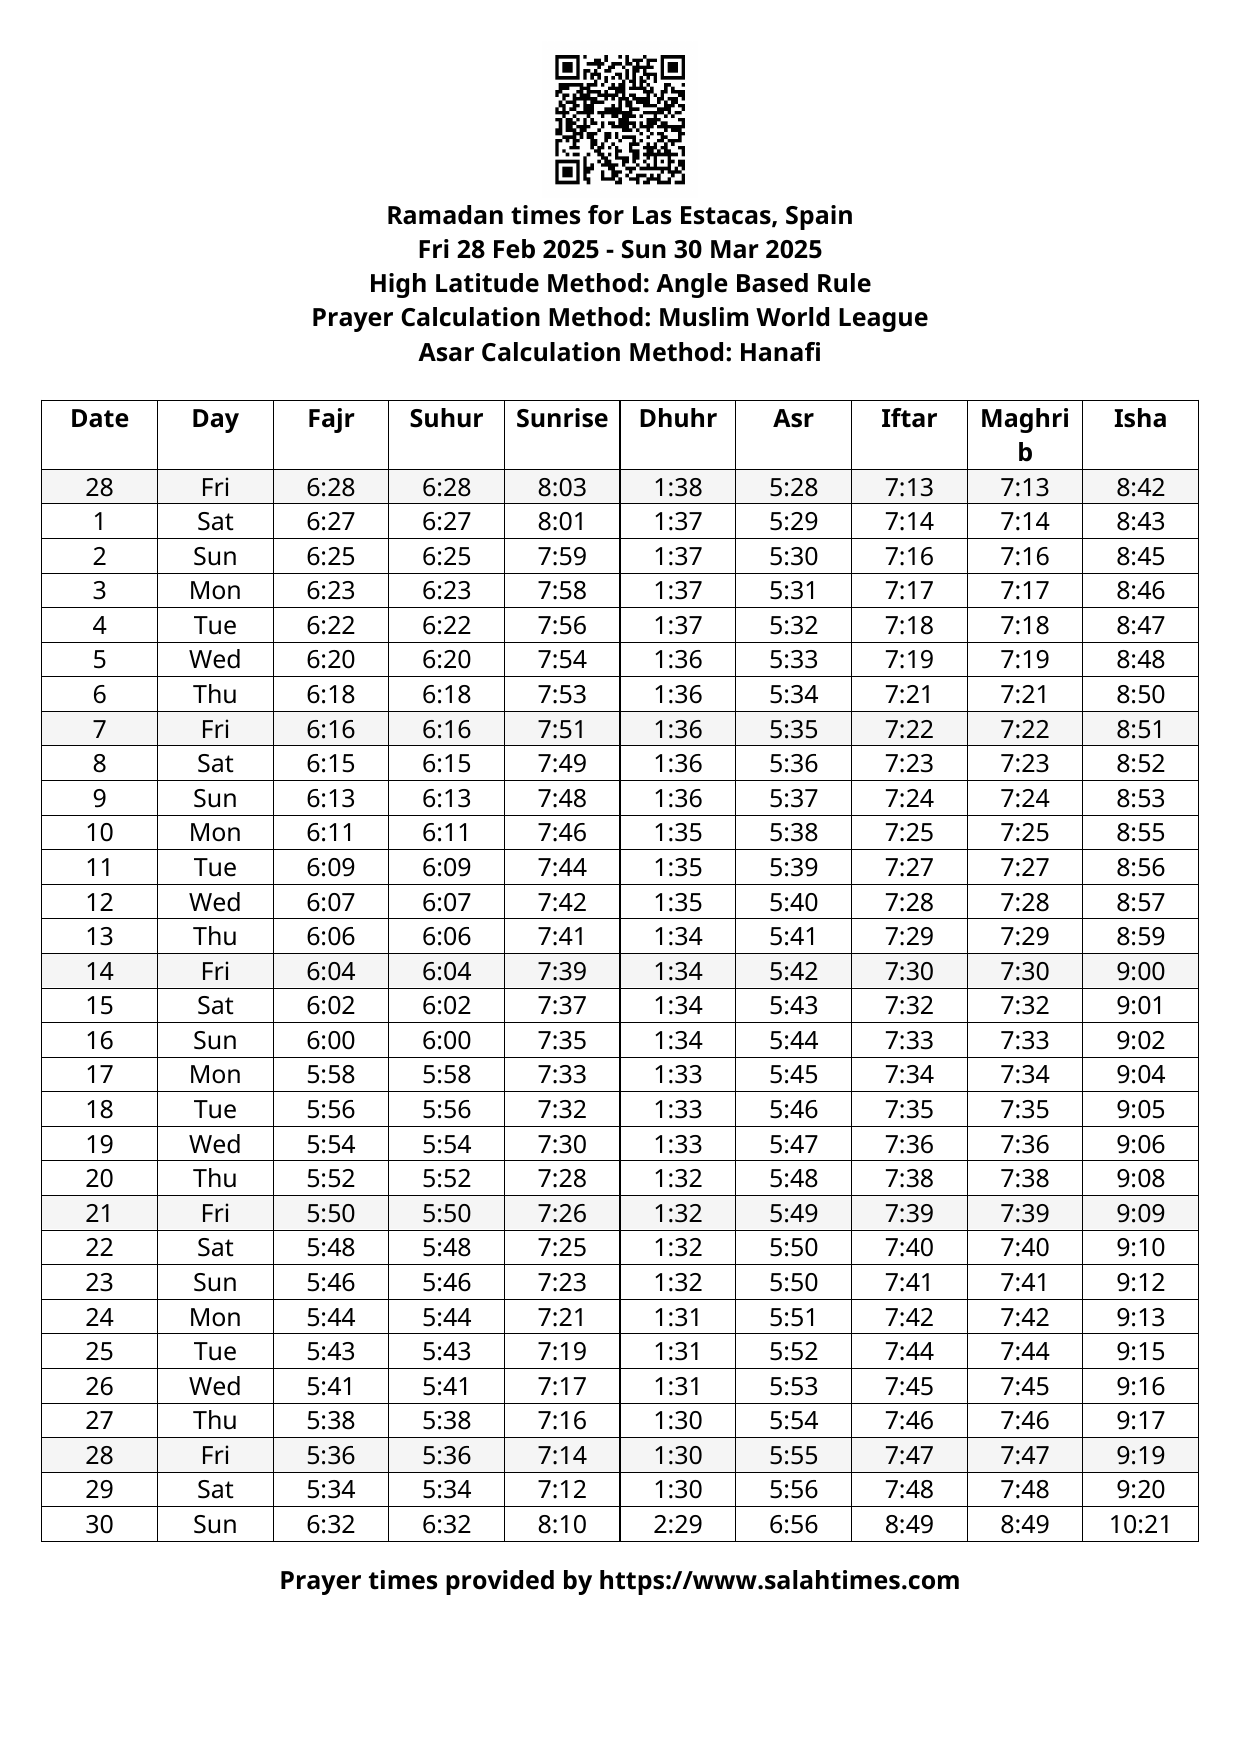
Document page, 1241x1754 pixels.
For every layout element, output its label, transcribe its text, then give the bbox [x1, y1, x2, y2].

table_cell 28 [42, 470, 157, 503]
table_cell 6:07 [389, 885, 504, 918]
table_cell 6:02 [389, 989, 504, 1022]
table_cell 5:36 [274, 1438, 388, 1472]
table_cell 6:04 [389, 954, 504, 987]
table_cell 1:30 [621, 1438, 735, 1472]
table_cell 7:19 [852, 643, 967, 676]
table_header Asr [736, 401, 851, 469]
table_cell Sat [158, 989, 273, 1022]
table_cell 7:29 [852, 919, 967, 953]
table_cell 8:48 [1083, 643, 1198, 676]
table_cell 5:33 [736, 643, 851, 676]
table_cell 9:00 [1083, 954, 1198, 987]
table_cell 9:01 [1083, 989, 1198, 1022]
table_cell 8:50 [1083, 677, 1198, 711]
table_cell 25 [42, 1334, 157, 1368]
text Prayer Calculation Method: Muslim World League [42, 300, 1198, 334]
table_cell 7:42 [852, 1300, 967, 1333]
table_cell 7:13 [968, 470, 1082, 503]
table_cell 7:39 [852, 1196, 967, 1229]
table_cell 2:29 [621, 1507, 735, 1541]
table_cell Sun [158, 781, 273, 814]
table_cell 18 [42, 1092, 157, 1126]
table_cell Thu [158, 1161, 273, 1195]
table_cell 7:14 [968, 504, 1082, 538]
table_cell 8:01 [505, 504, 619, 538]
table_cell 9:04 [1083, 1058, 1198, 1091]
table_cell 5:52 [274, 1161, 388, 1195]
table_cell 7:35 [968, 1092, 1082, 1126]
table_cell 1 [42, 504, 157, 538]
table_cell 5:36 [389, 1438, 504, 1472]
table_cell 5:41 [736, 919, 851, 953]
table_cell 8:47 [1083, 608, 1198, 642]
table_cell 5:56 [736, 1473, 851, 1506]
table_cell 7:13 [852, 470, 967, 503]
table_cell 7:23 [505, 1265, 619, 1299]
table_cell Thu [158, 677, 273, 711]
table_cell 5:44 [274, 1300, 388, 1333]
table_cell 5:56 [389, 1092, 504, 1126]
table_cell 5:32 [736, 608, 851, 642]
table_cell 7:48 [852, 1473, 967, 1506]
table_cell 7 [42, 712, 157, 745]
table_cell 5:43 [389, 1334, 504, 1368]
table_cell 5:35 [736, 712, 851, 745]
table_cell 6:04 [274, 954, 388, 987]
table_cell Sun [158, 1265, 273, 1299]
table_cell 7:44 [968, 1334, 1082, 1368]
table_cell 7:58 [505, 574, 619, 607]
table_cell Sat [158, 504, 273, 538]
table_cell Wed [158, 1369, 273, 1402]
table_cell 5:47 [736, 1127, 851, 1160]
table_cell 4 [42, 608, 157, 642]
table_cell 7:21 [505, 1300, 619, 1333]
table_cell 5:38 [389, 1404, 504, 1437]
table_cell 1:34 [621, 989, 735, 1022]
table_cell 7:26 [505, 1196, 619, 1229]
table_cell 1:31 [621, 1334, 735, 1368]
table_cell 5:54 [389, 1127, 504, 1160]
table_cell 7:45 [852, 1369, 967, 1402]
table_cell 6:11 [389, 816, 504, 849]
table_cell 1:37 [621, 539, 735, 572]
table_cell 5:44 [389, 1300, 504, 1333]
table_cell Tue [158, 850, 273, 884]
table_cell 7:19 [505, 1334, 619, 1368]
table_cell 6:20 [274, 643, 388, 676]
table_cell 5:52 [736, 1334, 851, 1368]
table_cell Sun [158, 1507, 273, 1541]
table_cell 6:25 [389, 539, 504, 572]
table_cell 7:33 [852, 1023, 967, 1057]
table_cell 5:43 [736, 989, 851, 1022]
table_cell 1:37 [621, 504, 735, 538]
table_cell 7:37 [505, 989, 619, 1022]
table_cell 12 [42, 885, 157, 918]
table_cell 1:32 [621, 1265, 735, 1299]
table_cell 7:44 [505, 850, 619, 884]
table_cell 11 [42, 850, 157, 884]
table_cell 14 [42, 954, 157, 987]
table_cell 7:30 [505, 1127, 619, 1160]
table_cell 19 [42, 1127, 157, 1160]
table_cell 1:34 [621, 1023, 735, 1057]
table_cell 8:10 [505, 1507, 619, 1541]
table_cell 6:18 [274, 677, 388, 711]
table_cell 5:54 [274, 1127, 388, 1160]
table_cell 7:40 [852, 1231, 967, 1264]
table_cell 15 [42, 989, 157, 1022]
table_cell 5:46 [389, 1265, 504, 1299]
table_cell 6:15 [274, 746, 388, 780]
table_cell 5:36 [736, 746, 851, 780]
table_cell 6:23 [389, 574, 504, 607]
table_cell 9:09 [1083, 1196, 1198, 1229]
table_cell 17 [42, 1058, 157, 1091]
table_cell 7:36 [852, 1127, 967, 1160]
table_cell 5:42 [736, 954, 851, 987]
table_cell Thu [158, 919, 273, 953]
table_cell 1:37 [621, 608, 735, 642]
table_cell 5 [42, 643, 157, 676]
table_cell 21 [42, 1196, 157, 1229]
table_cell Mon [158, 816, 273, 849]
table_cell 13 [42, 919, 157, 953]
table_cell 7:41 [852, 1265, 967, 1299]
table_cell 5:45 [736, 1058, 851, 1091]
table_cell 1:30 [621, 1404, 735, 1437]
table_cell 7:30 [968, 954, 1082, 987]
table_cell 6:23 [274, 574, 388, 607]
table_cell 7:32 [968, 989, 1082, 1022]
table_cell 5:50 [274, 1196, 388, 1229]
table_cell 23 [42, 1265, 157, 1299]
table_cell 7:17 [968, 574, 1082, 607]
table_cell 7:44 [852, 1334, 967, 1368]
table_cell 7:24 [852, 781, 967, 814]
table_cell 6:11 [274, 816, 388, 849]
table_cell 7:49 [505, 746, 619, 780]
table_cell 7:21 [968, 677, 1082, 711]
table_cell 8:51 [1083, 712, 1198, 745]
table_cell 5:48 [736, 1161, 851, 1195]
table_cell 7:35 [852, 1092, 967, 1126]
table_cell 5:50 [389, 1196, 504, 1229]
table_cell 5:55 [736, 1438, 851, 1472]
table_cell 5:58 [274, 1058, 388, 1091]
table_cell 1:36 [621, 781, 735, 814]
table_cell Fri [158, 712, 273, 745]
table_cell 16 [42, 1023, 157, 1057]
table_cell 6:02 [274, 989, 388, 1022]
table_cell 7:59 [505, 539, 619, 572]
table_cell 5:29 [736, 504, 851, 538]
table_cell Tue [158, 608, 273, 642]
table_cell 1:32 [621, 1196, 735, 1229]
table_cell 5:51 [736, 1300, 851, 1333]
table_cell 1:36 [621, 677, 735, 711]
table_cell 8:46 [1083, 574, 1198, 607]
table_cell 7:14 [852, 504, 967, 538]
table_cell 10 [42, 816, 157, 849]
table_cell 7:27 [968, 850, 1082, 884]
table_cell 1:37 [621, 574, 735, 607]
table_cell 5:56 [274, 1092, 388, 1126]
table_cell 9:15 [1083, 1334, 1198, 1368]
table_cell Mon [158, 574, 273, 607]
table_cell 8 [42, 746, 157, 780]
table_cell 7:22 [852, 712, 967, 745]
table_cell 5:40 [736, 885, 851, 918]
table_header Suhur [389, 401, 504, 469]
table_cell 9:08 [1083, 1161, 1198, 1195]
table_header Sunrise [505, 401, 619, 469]
picture [542, 41, 699, 198]
table_cell 1:33 [621, 1058, 735, 1091]
table_cell 5:28 [736, 470, 851, 503]
table_cell 1:33 [621, 1092, 735, 1126]
table_cell 7:18 [852, 608, 967, 642]
table_cell 5:46 [274, 1265, 388, 1299]
table_cell 6:20 [389, 643, 504, 676]
table_cell 7:48 [968, 1473, 1082, 1506]
table_cell 8:55 [1083, 816, 1198, 849]
table_cell 6:27 [274, 504, 388, 538]
table_cell 7:42 [505, 885, 619, 918]
table_cell 6:16 [389, 712, 504, 745]
table_cell 7:40 [968, 1231, 1082, 1264]
table_cell 7:32 [505, 1092, 619, 1126]
table_cell 7:41 [968, 1265, 1082, 1299]
table_cell 8:42 [1083, 470, 1198, 503]
table_header Iftar [852, 401, 967, 469]
table_cell 9 [42, 781, 157, 814]
table_cell 1:38 [621, 470, 735, 503]
table_cell 3 [42, 574, 157, 607]
table_cell Sun [158, 1023, 273, 1057]
table_cell Fri [158, 1196, 273, 1229]
table_cell 5:46 [736, 1092, 851, 1126]
table_cell 8:49 [968, 1507, 1082, 1541]
table_cell 1:35 [621, 816, 735, 849]
table_cell 6:16 [274, 712, 388, 745]
table_cell 7:30 [852, 954, 967, 987]
table_cell Wed [158, 885, 273, 918]
table_cell 7:54 [505, 643, 619, 676]
table_cell Wed [158, 1127, 273, 1160]
table_cell Mon [158, 1058, 273, 1091]
table_cell 6:27 [389, 504, 504, 538]
table_cell 9:05 [1083, 1092, 1198, 1126]
table_cell 27 [42, 1404, 157, 1437]
table_cell 7:19 [968, 643, 1082, 676]
table_cell 28 [42, 1438, 157, 1472]
table_cell 9:20 [1083, 1473, 1198, 1506]
table_cell 8:53 [1083, 781, 1198, 814]
table_cell 1:33 [621, 1127, 735, 1160]
table_cell 5:37 [736, 781, 851, 814]
table_cell 8:45 [1083, 539, 1198, 572]
table_cell 7:16 [505, 1404, 619, 1437]
table_cell 8:56 [1083, 850, 1198, 884]
table_cell 5:38 [274, 1404, 388, 1437]
table_cell 1:36 [621, 712, 735, 745]
table_cell 7:38 [968, 1161, 1082, 1195]
table_header Maghrib [968, 401, 1082, 469]
table_cell 1:35 [621, 850, 735, 884]
table_cell 6:13 [389, 781, 504, 814]
table_cell 7:28 [852, 885, 967, 918]
table_cell 1:30 [621, 1473, 735, 1506]
table_cell 6:09 [389, 850, 504, 884]
table_cell 6:07 [274, 885, 388, 918]
text Ramadan times for Las Estacas, Spain [42, 198, 1198, 232]
table_cell 6:06 [274, 919, 388, 953]
table_cell Fri [158, 1438, 273, 1472]
table_cell 5:34 [736, 677, 851, 711]
table_cell 1:36 [621, 643, 735, 676]
table_cell 8:43 [1083, 504, 1198, 538]
table_cell 7:33 [505, 1058, 619, 1091]
table_cell 5:54 [736, 1404, 851, 1437]
table_cell 5:38 [736, 816, 851, 849]
table_cell 5:31 [736, 574, 851, 607]
table_cell 26 [42, 1369, 157, 1402]
table_cell 6:06 [389, 919, 504, 953]
table_cell Tue [158, 1092, 273, 1126]
table_cell 7:41 [505, 919, 619, 953]
table_cell 1:31 [621, 1369, 735, 1402]
table_cell 9:10 [1083, 1231, 1198, 1264]
table_cell 6:32 [274, 1507, 388, 1541]
table_cell 1:31 [621, 1300, 735, 1333]
table_cell 29 [42, 1473, 157, 1506]
table_cell 6:09 [274, 850, 388, 884]
table_cell 20 [42, 1161, 157, 1195]
table_cell 7:36 [968, 1127, 1082, 1160]
table_cell 6:28 [274, 470, 388, 503]
table_header Dhuhr [621, 401, 735, 469]
text Prayer times provided by https://www.salahtimes.com [42, 1563, 1198, 1597]
table_header Fajr [274, 401, 388, 469]
table_cell Tue [158, 1334, 273, 1368]
table_cell Sat [158, 1231, 273, 1264]
table_cell 9:16 [1083, 1369, 1198, 1402]
table_header Day [158, 401, 273, 469]
table_cell Sat [158, 746, 273, 780]
table_cell 7:38 [852, 1161, 967, 1195]
table_cell 7:17 [852, 574, 967, 607]
table_cell 6:32 [389, 1507, 504, 1541]
table_cell 6:25 [274, 539, 388, 572]
table_cell 7:28 [968, 885, 1082, 918]
table_cell 7:33 [968, 1023, 1082, 1057]
table_cell 7:45 [968, 1369, 1082, 1402]
table_cell 7:12 [505, 1473, 619, 1506]
table_cell 7:48 [505, 781, 619, 814]
table_cell 9:13 [1083, 1300, 1198, 1333]
table_cell 7:47 [968, 1438, 1082, 1472]
table_cell 7:25 [505, 1231, 619, 1264]
text Fri 28 Feb 2025 - Sun 30 Mar 2025 [42, 232, 1198, 266]
table_cell 7:53 [505, 677, 619, 711]
table_cell 7:21 [852, 677, 967, 711]
table_cell 7:42 [968, 1300, 1082, 1333]
table_cell 7:46 [505, 816, 619, 849]
table_cell 9:06 [1083, 1127, 1198, 1160]
table_cell 6:28 [389, 470, 504, 503]
table_cell 24 [42, 1300, 157, 1333]
table_cell 7:28 [505, 1161, 619, 1195]
table_cell 1:34 [621, 919, 735, 953]
table_cell Mon [158, 1300, 273, 1333]
table_header Isha [1083, 401, 1198, 469]
table_cell 5:39 [736, 850, 851, 884]
table_cell Fri [158, 954, 273, 987]
table_cell 8:03 [505, 470, 619, 503]
table_cell Thu [158, 1404, 273, 1437]
table_cell 5:58 [389, 1058, 504, 1091]
table_cell 7:17 [505, 1369, 619, 1402]
table_cell 7:24 [968, 781, 1082, 814]
table_cell 6:13 [274, 781, 388, 814]
table_cell 5:41 [389, 1369, 504, 1402]
table_cell 5:48 [389, 1231, 504, 1264]
table_cell 7:27 [852, 850, 967, 884]
table_cell 8:59 [1083, 919, 1198, 953]
table_cell 9:19 [1083, 1438, 1198, 1472]
table_cell 5:44 [736, 1023, 851, 1057]
table_cell 6:22 [274, 608, 388, 642]
table_cell 7:46 [968, 1404, 1082, 1437]
table_cell 7:14 [505, 1438, 619, 1472]
table_cell 1:35 [621, 885, 735, 918]
table_cell 6:18 [389, 677, 504, 711]
table_cell 1:34 [621, 954, 735, 987]
table_cell 7:22 [968, 712, 1082, 745]
table_cell 8:52 [1083, 746, 1198, 780]
table_cell 5:52 [389, 1161, 504, 1195]
table_cell 7:34 [852, 1058, 967, 1091]
text High Latitude Method: Angle Based Rule [42, 266, 1198, 300]
table_cell 5:53 [736, 1369, 851, 1402]
table_cell 6:15 [389, 746, 504, 780]
table_cell 7:32 [852, 989, 967, 1022]
table_header Date [42, 401, 157, 469]
table_cell 10:21 [1083, 1507, 1198, 1541]
table_cell 6:00 [274, 1023, 388, 1057]
table_cell 22 [42, 1231, 157, 1264]
table_cell 6 [42, 677, 157, 711]
table_cell 7:29 [968, 919, 1082, 953]
table_cell 7:25 [852, 816, 967, 849]
table_cell Wed [158, 643, 273, 676]
table_cell 7:35 [505, 1023, 619, 1057]
table_cell 30 [42, 1507, 157, 1541]
table_cell 8:57 [1083, 885, 1198, 918]
table_cell 5:30 [736, 539, 851, 572]
table_cell 7:16 [968, 539, 1082, 572]
table_cell 5:49 [736, 1196, 851, 1229]
table_cell 1:36 [621, 746, 735, 780]
table_cell 5:41 [274, 1369, 388, 1402]
table_cell 1:32 [621, 1231, 735, 1264]
table_cell 6:22 [389, 608, 504, 642]
table_cell 7:23 [968, 746, 1082, 780]
table_cell 7:39 [968, 1196, 1082, 1229]
table_cell Sun [158, 539, 273, 572]
table_cell 5:34 [274, 1473, 388, 1506]
table_cell 7:47 [852, 1438, 967, 1472]
table_cell 7:56 [505, 608, 619, 642]
table_cell 5:48 [274, 1231, 388, 1264]
text Asar Calculation Method: Hanafi [42, 334, 1198, 368]
table_cell 9:17 [1083, 1404, 1198, 1437]
table_cell 9:02 [1083, 1023, 1198, 1057]
table_cell 5:50 [736, 1265, 851, 1299]
table_cell 7:16 [852, 539, 967, 572]
table_cell 9:12 [1083, 1265, 1198, 1299]
table_cell 7:18 [968, 608, 1082, 642]
table_cell 8:49 [852, 1507, 967, 1541]
table_cell 7:23 [852, 746, 967, 780]
table_cell 6:56 [736, 1507, 851, 1541]
table_cell 7:25 [968, 816, 1082, 849]
table_cell 7:39 [505, 954, 619, 987]
table_cell 5:43 [274, 1334, 388, 1368]
table_cell Fri [158, 470, 273, 503]
table_cell 5:50 [736, 1231, 851, 1264]
table_cell 1:32 [621, 1161, 735, 1195]
table_cell 6:00 [389, 1023, 504, 1057]
table_cell 2 [42, 539, 157, 572]
table_cell 7:46 [852, 1404, 967, 1437]
table_cell 5:34 [389, 1473, 504, 1506]
table_cell 7:51 [505, 712, 619, 745]
table_cell 7:34 [968, 1058, 1082, 1091]
table_cell Sat [158, 1473, 273, 1506]
